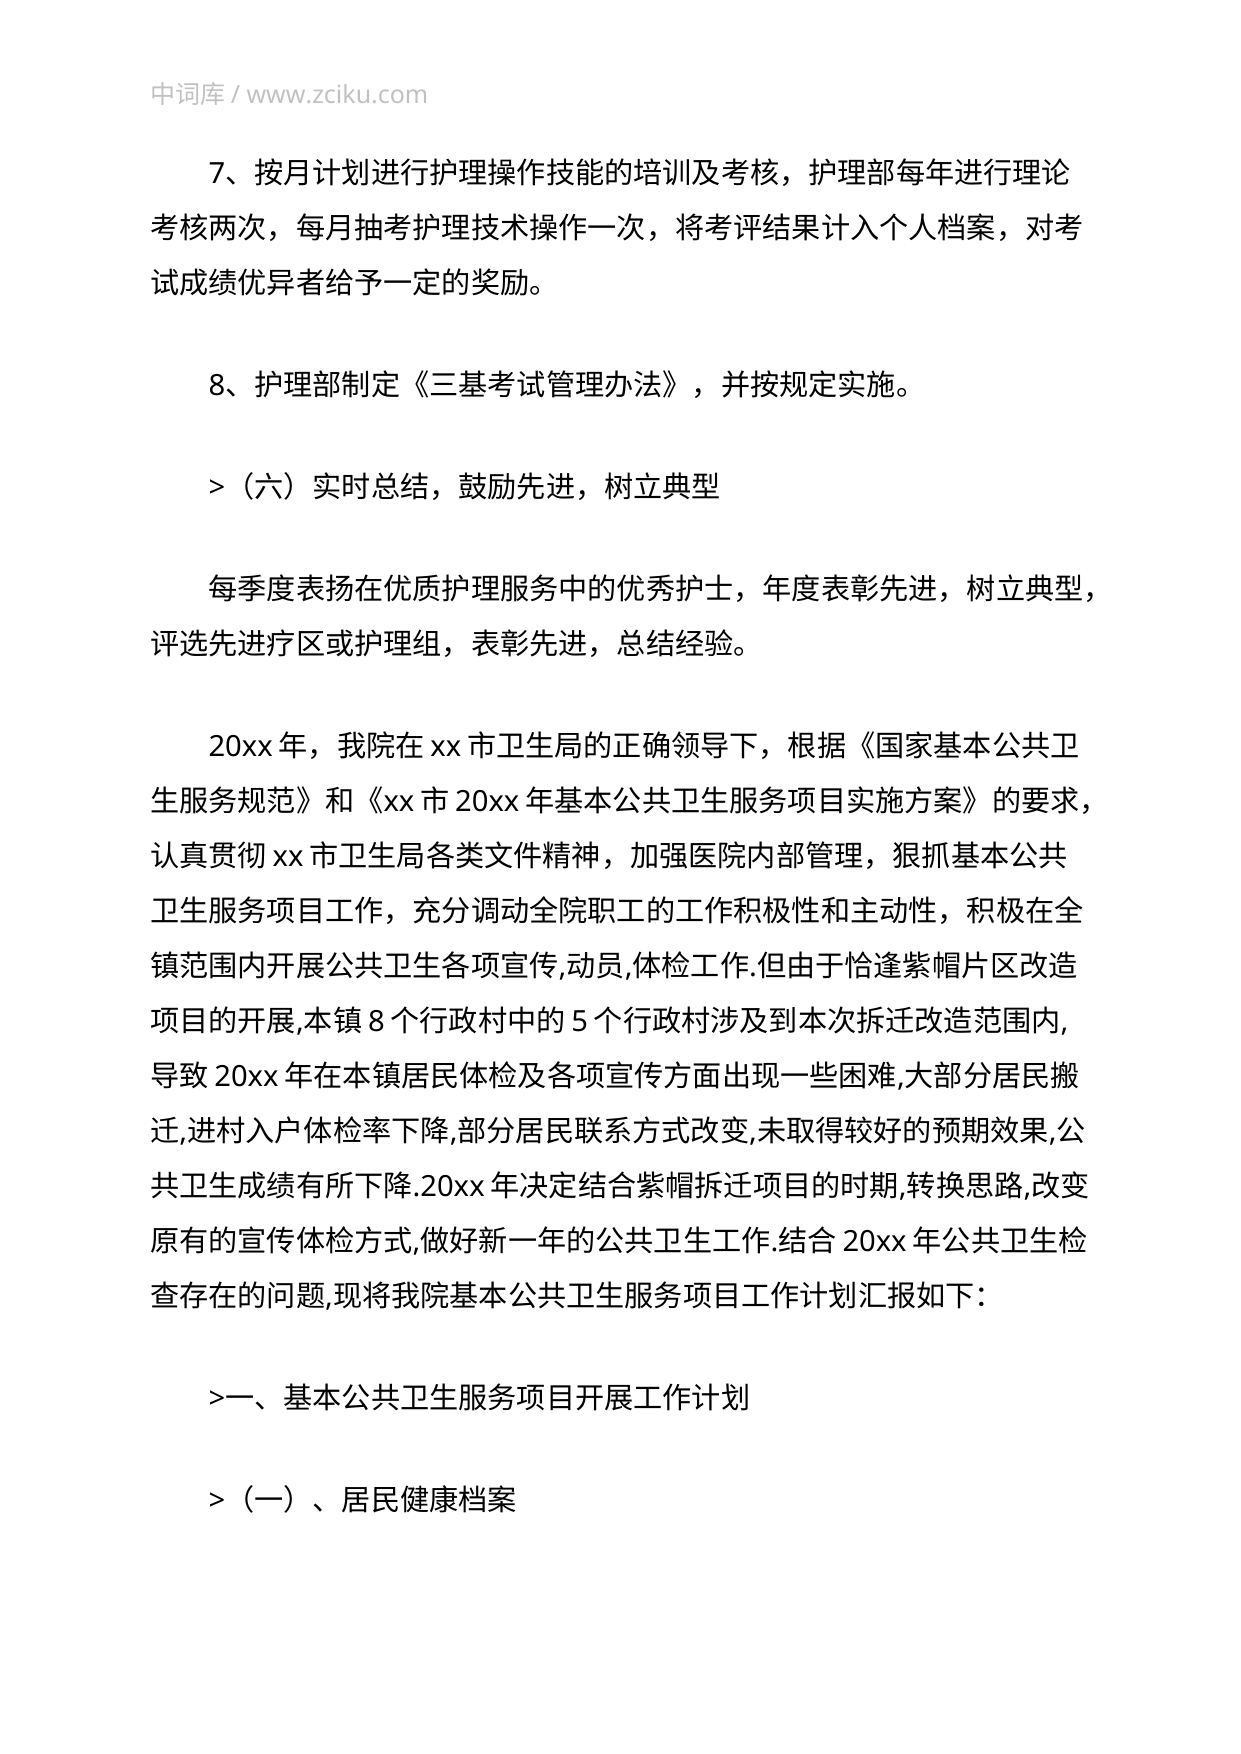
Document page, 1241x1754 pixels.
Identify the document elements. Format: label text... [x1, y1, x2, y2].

text 8、护理部制定《三基考试管理办法》，并按规定实施。 [150, 362, 1090, 404]
text >一、基本公共卫生服务项目开展工作计划 [150, 1374, 1090, 1417]
text >（一）、居民健康档案 [150, 1476, 1090, 1518]
text >（六）实时总结，鼓励先进，树立典型 [150, 464, 1090, 506]
text 20xx年，我院在xx市卫生局的正确领导下，根据《国家基本公共卫生服务规范》和《xx市20xx年基本公共卫生服务项目实施方案》的要求，认真贯彻xx市卫生局各类文件精神，加强医院内部管理，狠抓基本公共卫生服务项目工作，充分调动全院职工的工作积极性和主动性，积极在全镇范围内开展公共卫生各项宣传,动员,体检工作.但由于恰逢紫帽片区改造项目的开展,本镇8个行政村中的5个行政村涉及到本次拆迁改造范围内,导致20xx年在本镇居民体检及各项宣传方面出现一些困难,大部分居民搬迁,进村入户体检率下降,部分居民联系方式改变,未取得较好的预期效果,公共卫生成绩有所下降.20xx年决定结合紫帽拆迁项目的时期,转换思路,改变原有的宣传体检方式,做好新一年的公共卫生工作.结合20xx年公共卫生检查存在的问题,现将我院基本公共卫生服务项目工作计划汇报如下： [150, 722, 1090, 1314]
text 7、按月计划进行护理操作技能的培训及考核，护理部每年进行理论考核两次，每月抽考护理技术操作一次，将考评结果计入个人档案，对考试成绩优异者给予一定的奖励。 [150, 150, 1090, 302]
text 每季度表扬在优质护理服务中的优秀护士，年度表彰先进，树立典型，评选先进疗区或护理组，表彰先进，总结经验。 [150, 566, 1090, 663]
